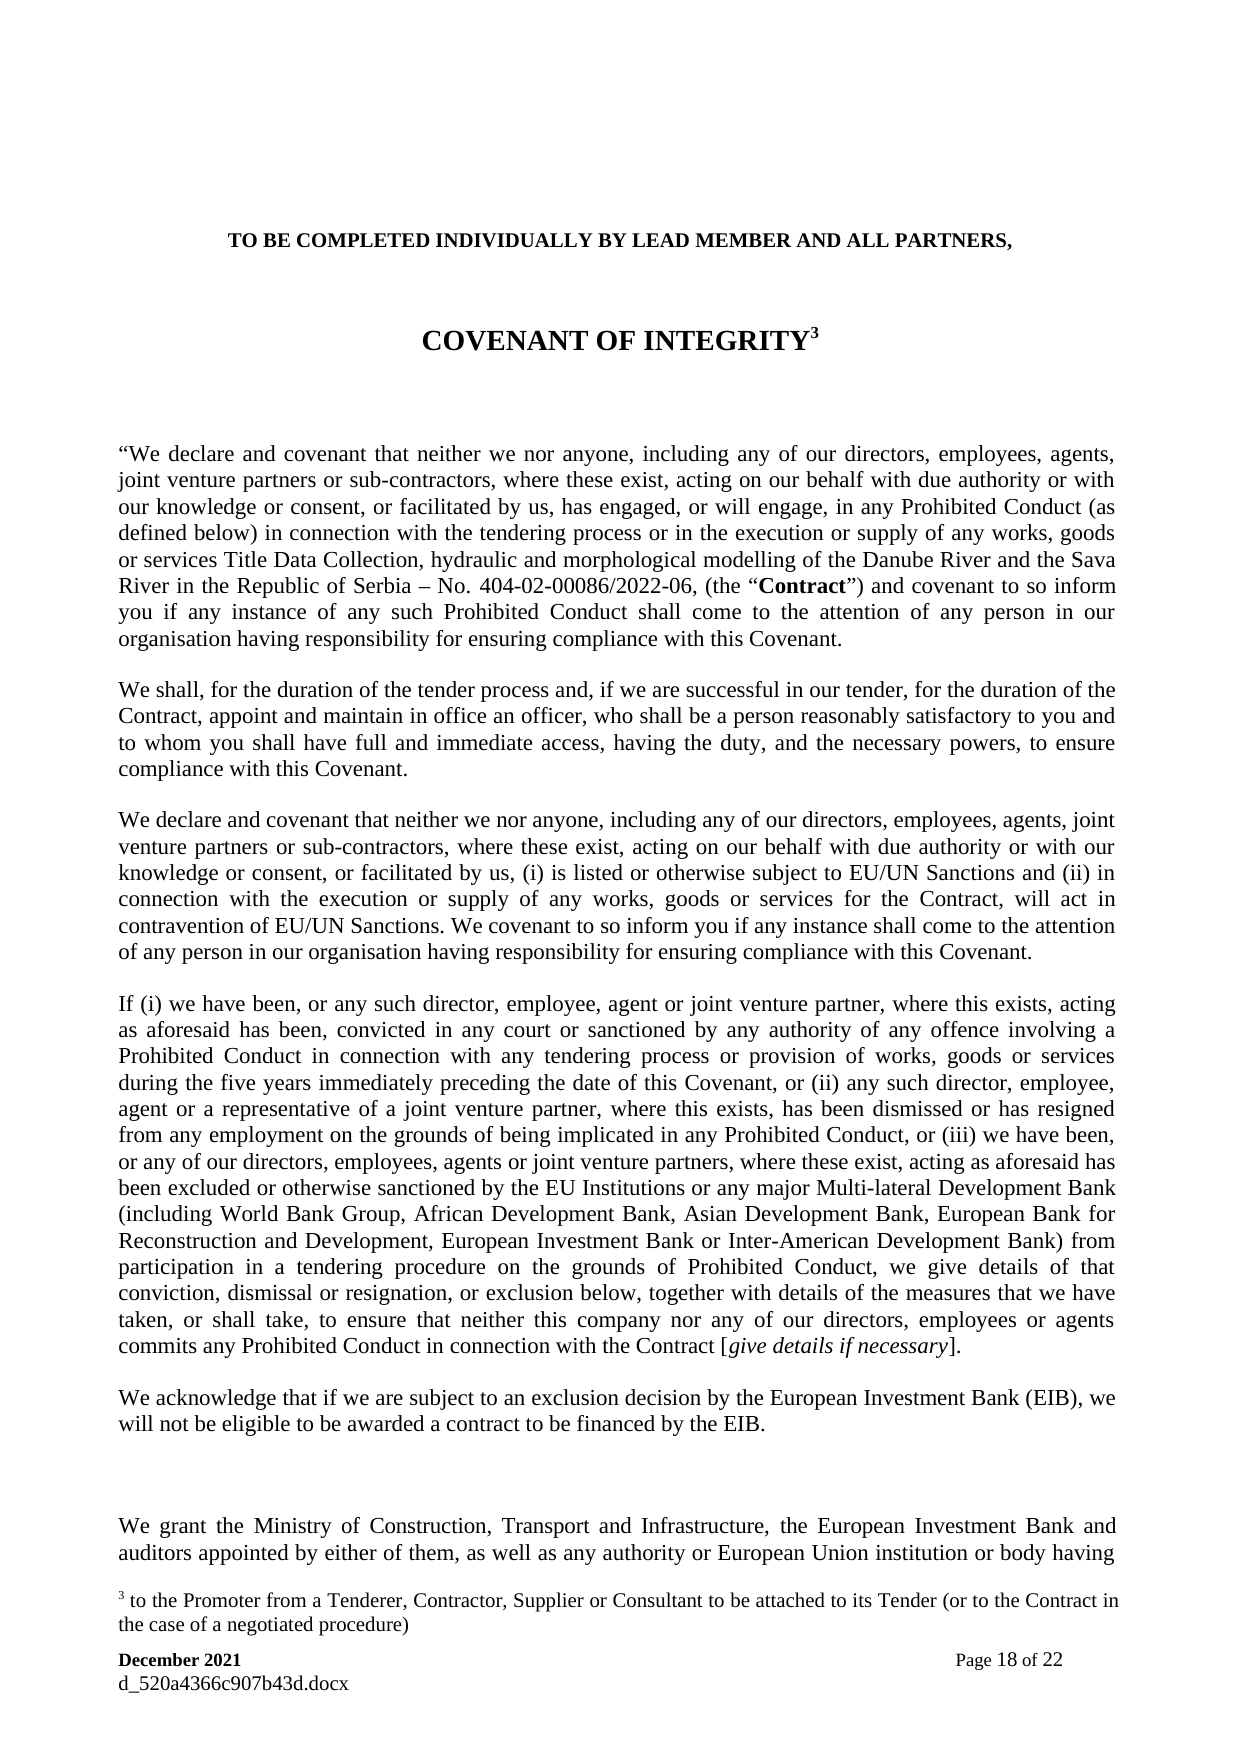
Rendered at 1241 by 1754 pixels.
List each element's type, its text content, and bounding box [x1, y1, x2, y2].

text TO BE COMPLETED INDIVIDUALLY BY LEAD MEMBER AND ALL PARTNERS, [118, 228, 1122, 252]
text We acknowledge that if we are subject to an exclusion decision by the European Investment Bank (EIB), we will not be eligible to be awarded a contract to be financed by the EIB. [118, 1383, 1117, 1436]
text We declare and covenant that neither we nor anyone, including any of our directors, employees, agents, joint venture partners or sub-contractors, where these exist, acting on our behalf with due authority or with our knowledge or consent, or facilitated by us, (i) is listed or otherwise subject to EU/UN Sanctions and (ii) in connection with the execution or supply of any works, goods or services for the Contract, will act in contravention of EU/UN Sanctions. We covenant to so inform you if any instance shall come to the attention of any person in our organisation having responsibility for ensuring compliance with this Covenant. [118, 806, 1117, 964]
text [118, 1513, 1117, 1565]
text If (i) we have been, or any such director, employee, agent or joint venture partner, where this exists, acting as aforesaid has been, convicted in any court or sanctioned by any authority of any offence involving a Prohibited Conduct in connection with any tendering process or provision of works, goods or services during the five years immediately preceding the date of this Covenant, or (ii) any such director, employee, agent or a representative of a joint venture partner, where this exists, has been dismissed or has resigned from any employment on the grounds of being implicated in any Prohibited Conduct, or (iii) we have been, or any of our directors, employees, agents or joint venture partners, where these exist, acting as aforesaid has been excluded or otherwise sanctioned by the EU Institutions or any major Multi-lateral Development Bank (including World Bank Group, African Development Bank, Asian Development Bank, European Bank for Reconstruction and Development, European Investment Bank or Inter-American Development Bank) from participation in a tendering procedure on the grounds of Prohibited Conduct, we give details of that conviction, dismissal or resignation, or exclusion below, together with details of the measures that we have taken, or shall take, to ensure that neither this company nor any of our directors, employees or agents commits any Prohibited Conduct in connection with the Contract [give details if necessary]. [118, 989, 1117, 1358]
text We shall, for the duration of the tender process and, if we are successful in our tender, for the duration of the Contract, appoint and maintain in office an officer, who shall be a person reasonably satisfactory to you and to whom you shall have full and immediate access, having the duty, and the necessary powers, to ensure compliance with this Covenant. [118, 676, 1117, 781]
text “We declare and covenant that neither we nor anyone, including any of our directors, employees, agents, joint venture partners or sub-contractors, where these exist, acting on our behalf with due authority or with our knowledge or consent, or facilitated by us, has engaged, or will engage, in any Prohibited Conduct (as defined below) in connection with the tendering process or in the execution or supply of any works, goods or services Title Data Collection, hydraulic and morphological modelling of the Danube River and the Sava River in the Republic of Serbia – No. 404-02-00086/2022-06, (the “Contract”) and covenant to so inform you if any instance of any such Prohibited Conduct shall come to the attention of any person in our organisation having responsibility for ensuring compliance with this Covenant. [118, 440, 1117, 651]
text COVENANT OF INTEGRITY [118, 323, 1122, 357]
